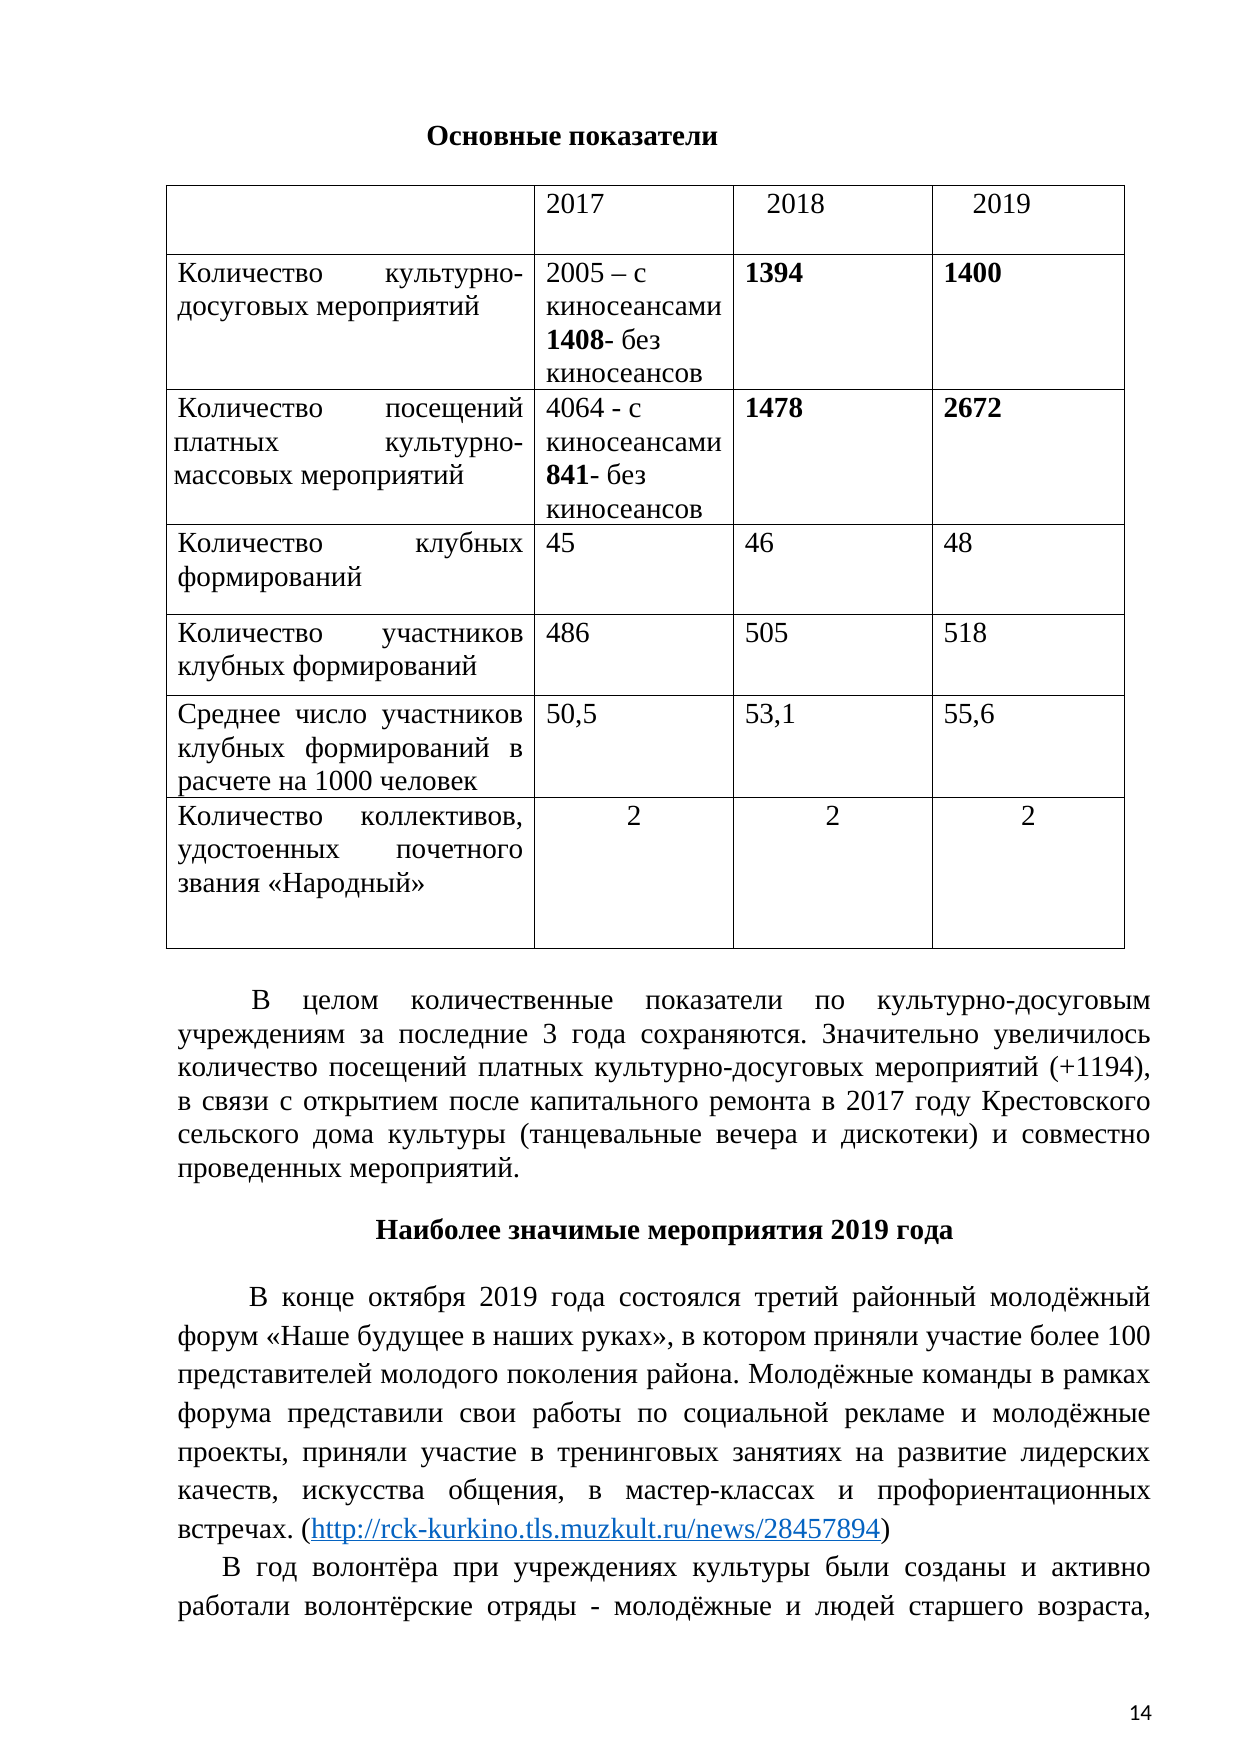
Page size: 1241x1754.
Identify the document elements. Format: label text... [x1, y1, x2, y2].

table_cell Количество коллективов, удостоенных почетного звания «Народный» [167, 798, 534, 948]
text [177, 1549, 1152, 1621]
table_cell 48 [933, 525, 1124, 614]
table_cell 53,1 [734, 696, 932, 797]
table_cell Количество участников клубных формирований [167, 615, 534, 695]
table_cell Количество посещений платных культурно-массовых мероприятий [167, 390, 534, 524]
table_cell 50,5 [535, 696, 733, 797]
table_header 2017 [535, 186, 733, 254]
table_cell 486 [535, 615, 733, 695]
table_cell 2 [535, 798, 733, 948]
table_cell 2 [933, 798, 1124, 948]
table_cell 1400 [933, 255, 1124, 389]
table_cell 2005 – с киносеансами 1408- без киносеансов [535, 255, 733, 389]
table_cell Количество клубных формирований [167, 525, 534, 614]
table_cell 4064 - с киносеансами 841- без киносеансов [535, 390, 733, 524]
table_cell 46 [734, 525, 932, 614]
table_cell 1394 [734, 255, 932, 389]
table_cell 55,6 [933, 696, 1124, 797]
table_cell Количество культурно-досуговых мероприятий [167, 255, 534, 389]
text В целом количественные показатели по культурно-досуговым учреждениям за последние 3 года сохраняются. Значительно увеличилось количество посещений платных культурно-досуговых мероприятий (+1194), в связи с открытием после капитального ремонта в 2017 году Крестовского сельского дома культуры (танцевальные вечера и дискотеки) и совместно проведенных мероприятий. [177, 982, 1152, 1184]
table_header 2018 [734, 186, 932, 254]
table_header 2019 [933, 186, 1124, 254]
table_cell Среднее число участников клубных формирований в расчете на 1000 человек [167, 696, 534, 797]
table_cell 45 [535, 525, 733, 614]
table_cell 1478 [734, 390, 932, 524]
table_cell 505 [734, 615, 932, 695]
text В конце октября 2019 года состоялся третий районный молодёжный форум «Наше будущее в наших руках», в котором приняли участие более 100 представителей молодого поколения района. Молодёжные команды в рамках форума представили свои работы по социальной рекламе и молодёжные проекты, приняли участие в тренинговых занятиях на развитие лидерских качеств, искусства общения, в мастер-классах и профориентационных встречах. (http://rck-kurkino.tls.muzkult.ru/news/28457894) [177, 1279, 1152, 1544]
table_cell 2672 [933, 390, 1124, 524]
table_cell 518 [933, 615, 1124, 695]
text Наиболее значимые мероприятия 2019 года [177, 1212, 1152, 1246]
text Основные показатели [177, 118, 1152, 152]
table_header [167, 186, 534, 254]
table_cell 2 [734, 798, 932, 948]
